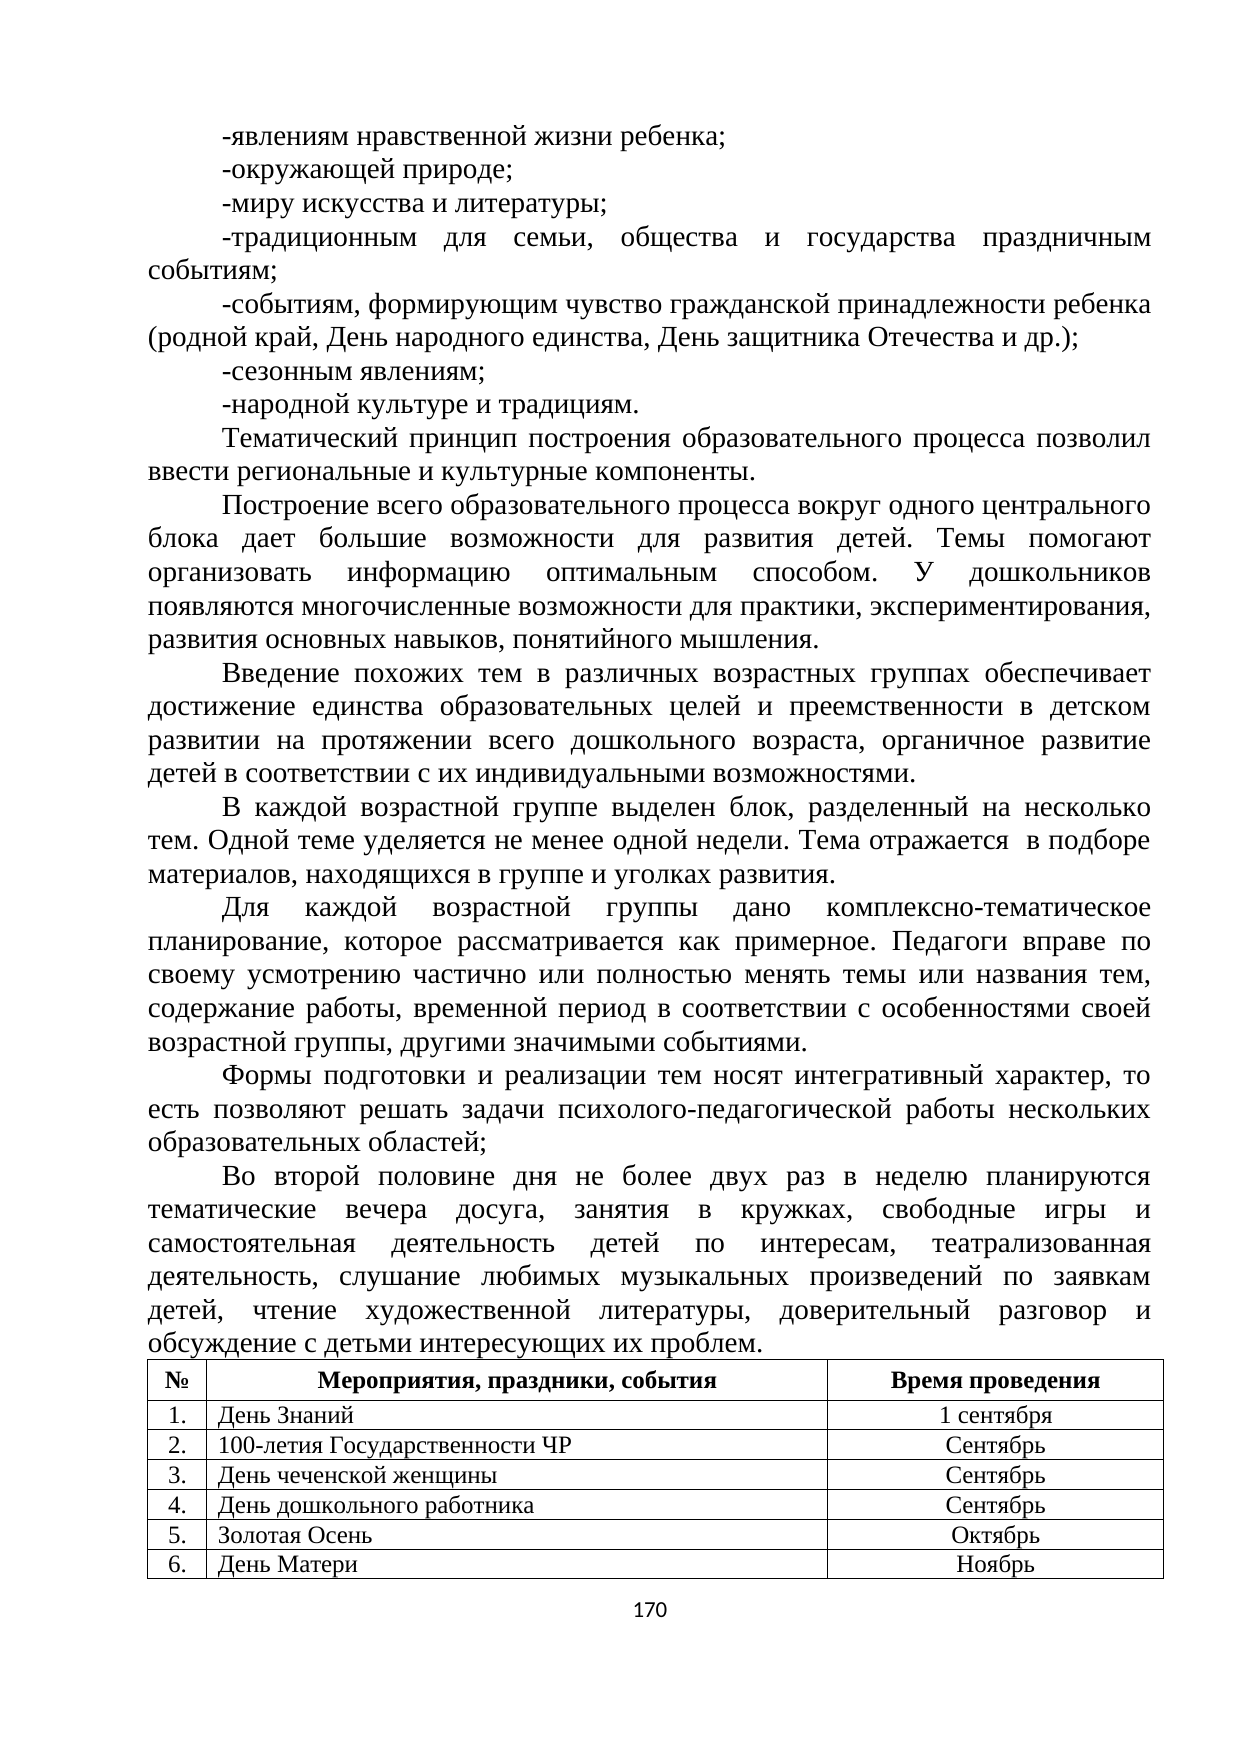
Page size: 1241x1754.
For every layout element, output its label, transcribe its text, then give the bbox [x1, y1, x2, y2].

text Формы подготовки и реализации тем носят интегративный характер, то есть позволяют решать задачи психолого-педагогической работы нескольких образовательных областей; [148, 1057, 1152, 1158]
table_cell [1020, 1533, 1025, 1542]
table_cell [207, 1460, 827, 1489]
text Тематический принцип построения образовательного процесса позволил ввести региональные и культурные компоненты. [148, 420, 1152, 487]
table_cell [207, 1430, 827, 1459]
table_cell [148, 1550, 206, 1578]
text -явлениям нравственной жизни ребенка; [148, 118, 1152, 152]
text -событиям, формирующим чувство гражданской принадлежности ребенка (родной край, День народного единства, День защитника Отечества и др.); [148, 286, 1152, 353]
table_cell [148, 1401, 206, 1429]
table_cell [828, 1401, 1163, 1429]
text -народной культуре и традициям. [148, 386, 1152, 420]
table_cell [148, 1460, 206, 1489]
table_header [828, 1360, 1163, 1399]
text В каждой возрастной группе выделен блок, разделенный на несколько тем. Одной теме уделяется не менее одной недели. Тема отражается в подборе материалов, находящихся в группе и уголках развития. [148, 789, 1152, 889]
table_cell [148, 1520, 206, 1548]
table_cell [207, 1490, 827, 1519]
text -сезонным явлениям; [148, 353, 1152, 386]
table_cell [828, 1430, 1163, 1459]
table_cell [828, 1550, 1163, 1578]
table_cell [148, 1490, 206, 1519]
text Введение похожих тем в различных возрастных группах обеспечивает достижение единства образовательных целей и преемственности в детском развитии на протяжении всего дошкольного возраста, органичное развитие детей в соответствии с их индивидуальными возможностями. [148, 655, 1152, 789]
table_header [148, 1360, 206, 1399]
text -окружающей природе; [148, 152, 1152, 185]
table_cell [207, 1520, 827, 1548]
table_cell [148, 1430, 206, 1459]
text Построение всего образовательного процесса вокруг одного центрального блока дает большие возможности для развития детей. Темы помогают организовать информацию оптимальным способом. У дошкольников появляются многочисленные возможности для практики, экспериментирования, развития основных навыков, понятийного мышления. [148, 487, 1152, 655]
text Для каждой возрастной группы дано комплексно-тематическое планирование, которое рассматривается как примерное. Педагоги вправе по своему усмотрению частично или полностью менять темы или названия тем, содержание работы, временной период в соответствии с особенностями своей возрастной группы, другими значимыми событиями. [148, 889, 1152, 1057]
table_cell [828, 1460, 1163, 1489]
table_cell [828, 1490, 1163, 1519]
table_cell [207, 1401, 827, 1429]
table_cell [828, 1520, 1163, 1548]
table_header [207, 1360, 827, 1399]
text Во второй половине дня не более двух раз в неделю планируются тематические вечера досуга, занятия в кружках, свободные игры и самостоятельная деятельность детей по интересам, театрализованная деятельность, слушание любимых музыкальных произведений по заявкам детей, чтение художественной литературы, доверительный разговор и обсуждение с детьми интересующих их проблем. [148, 1158, 1152, 1359]
text -миру искусства и литературы; [148, 185, 1152, 219]
text -традиционным для семьи, общества и государства праздничным событиям; [148, 219, 1152, 286]
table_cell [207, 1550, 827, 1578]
